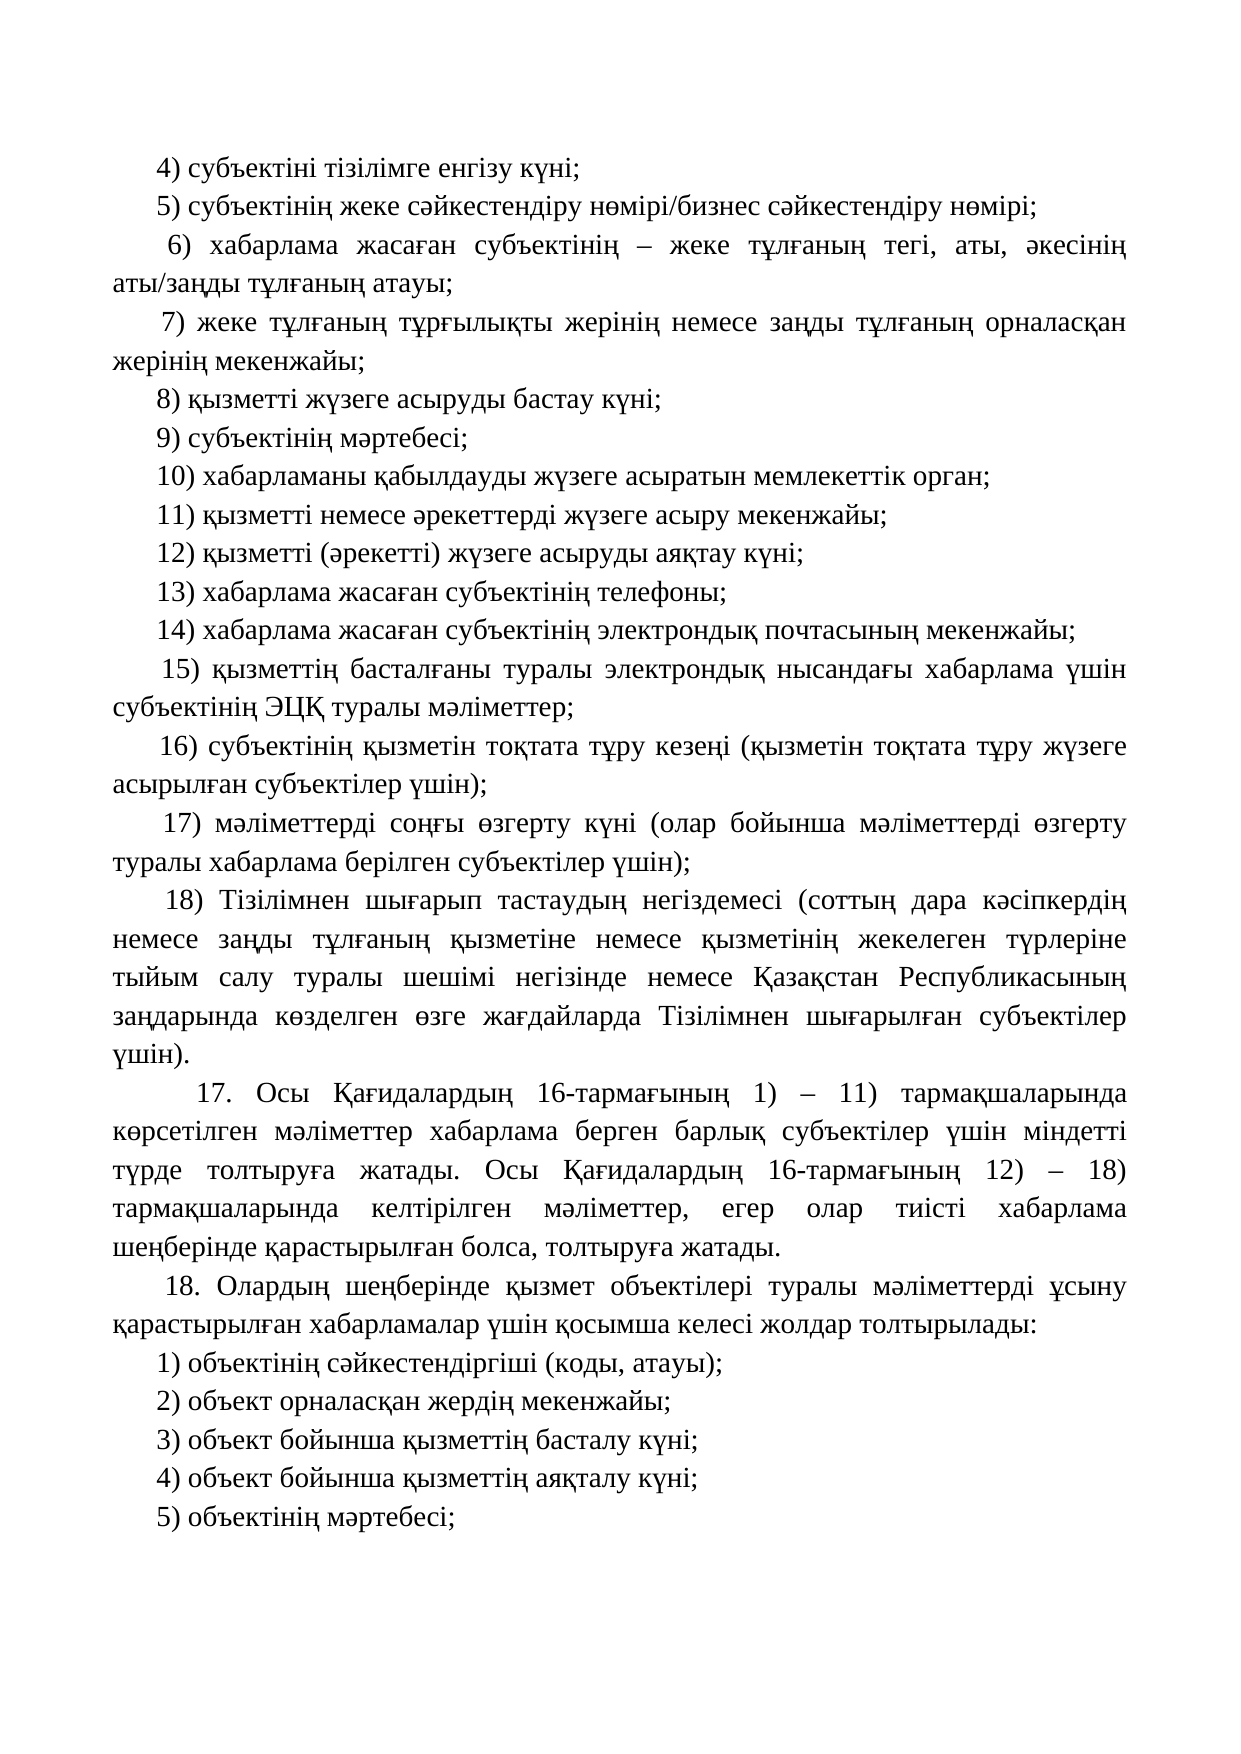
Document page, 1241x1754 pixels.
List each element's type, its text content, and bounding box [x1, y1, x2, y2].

text 15) қызметтің басталғаны туралы электрондық нысандағы хабарлама үшін субъектінің ЭЦҚ туралы мәліметтер; [112, 651, 1128, 723]
text 18) Тізілімнен шығарып тастаудың негіздемесі (соттың дара кәсіпкердің немесе заңды тұлғаның қызметіне немесе қызметінің жекелеген түрлеріне тыйым салу туралы шешімі негізінде немесе Қазақстан Республикасының заңдарында көзделген өзге жағдайларда Тізілімнен шығарылған субъектілер үшін). [112, 882, 1128, 1070]
text 4) объект бойынша қызметтің аяқталу күні; [112, 1460, 1128, 1494]
text 1) объектінің сәйкестендіргіші (коды, атауы); [112, 1345, 1128, 1378]
text 2) объект орналасқан жердің мекенжайы; [112, 1383, 1128, 1417]
text 14) хабарлама жасаған субъектінің электрондық почтасының мекенжайы; [112, 612, 1128, 646]
text 5) субъектінің жеке сәйкестендіру нөмірі/бизнес сәйкестендіру нөмірі; [112, 188, 1128, 222]
text 3) объект бойынша қызметтің басталу күні; [112, 1422, 1128, 1455]
text 17) мәліметтерді соңғы өзгерту күні (олар бойынша мәліметтерді өзгерту туралы хабарлама берілген субъектілер үшін); [112, 805, 1128, 877]
text 8) қызметті жүзеге асыруды бастау күні; [112, 381, 1128, 415]
text 18. Олардың шеңберінде қызмет объектілері туралы мәліметтерді ұсыну қарастырылған хабарламалар үшін қосымша келесі жолдар толтырылады: [112, 1268, 1128, 1340]
text 11) қызметті немесе әрекеттерді жүзеге асыру мекенжайы; [112, 497, 1128, 530]
text 4) субъектіні тізілімге енгізу күні; [112, 150, 1128, 183]
text 5) объектінің мәртебесі; [112, 1499, 1128, 1532]
text 6) хабарлама жасаған субъектінің – жеке тұлғаның тегі, аты, әкесінің аты/заңды тұлғаның атауы; [112, 227, 1128, 299]
text 9) субъектінің мәртебесі; [112, 420, 1128, 453]
text 10) хабарламаны қабылдауды жүзеге асыратын мемлекеттік орган; [112, 458, 1128, 492]
text 7) жеке тұлғаның тұрғылықты жерінің немесе заңды тұлғаның орналасқан жерінің мекенжайы; [112, 304, 1128, 376]
text 16) субъектінің қызметін тоқтата тұру кезеңі (қызметін тоқтата тұру жүзеге асырылған субъектілер үшін); [112, 728, 1128, 800]
text 17. Осы Қағидалардың 16-тармағының 1) – 11) тармақшаларында көрсетілген мәліметтер хабарлама берген барлық субъектілер үшін міндетті түрде толтыруға жатады. Осы Қағидалардың 16-тармағының 12) – 18) тармақшаларында келтірілген мәліметтер, егер олар тиісті хабарлама шеңберінде қарастырылған болса, толтыруға жатады. [112, 1075, 1128, 1263]
text 13) хабарлама жасаған субъектінің телефоны; [112, 574, 1128, 607]
text 12) қызметті (әрекетті) жүзеге асыруды аяқтау күні; [112, 535, 1128, 569]
